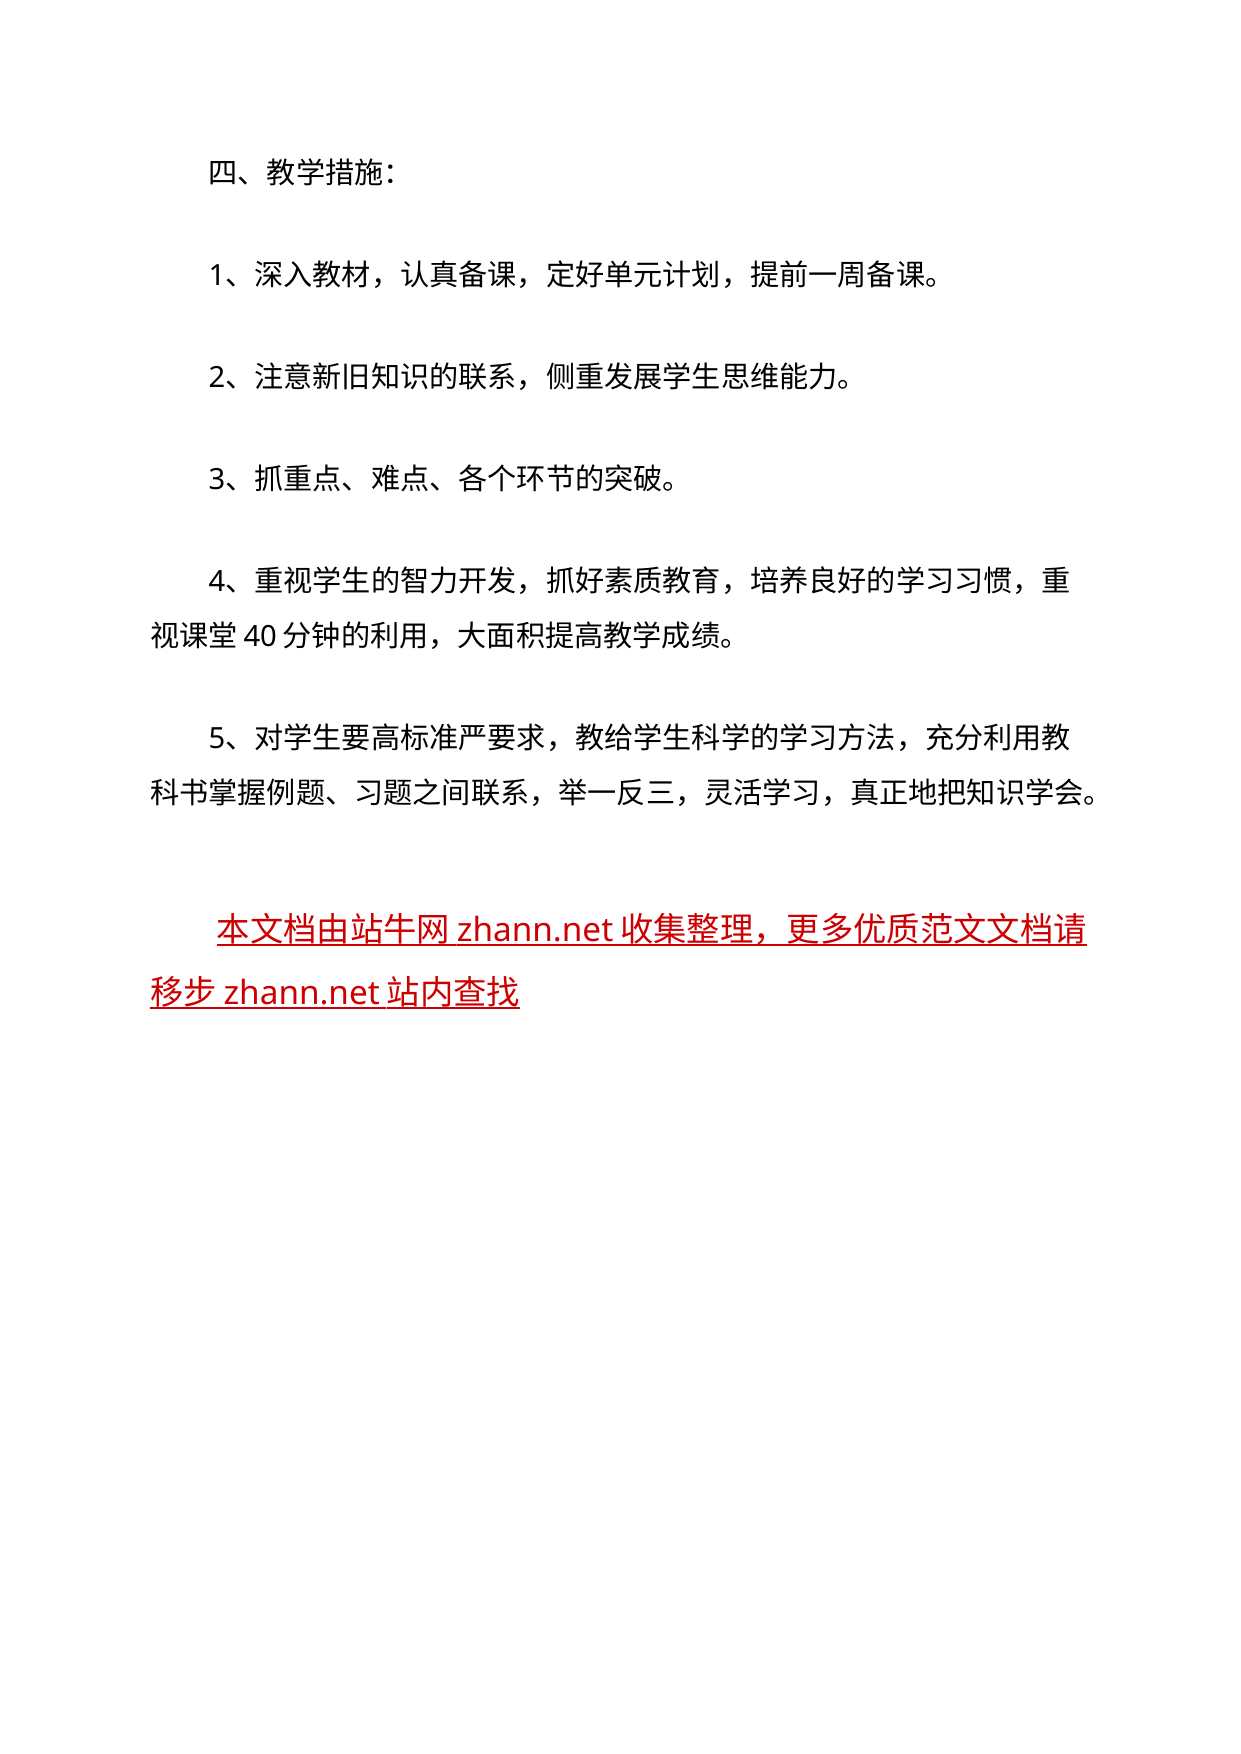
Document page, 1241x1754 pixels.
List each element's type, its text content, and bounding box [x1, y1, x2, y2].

text 本文档由站牛网zhann.net收集整理，更多优质范文文档请移步zhann.net站内查找 [150, 903, 1090, 1014]
text 5、对学生要高标准严要求，教给学生科学的学习方法，充分利用教科书掌握例题、习题之间联系，举一反三，灵活学习，真正地把知识学会。 [150, 715, 1090, 812]
text 3、抓重点、难点、各个环节的突破。 [150, 456, 1090, 498]
text 四、教学措施： [150, 150, 1090, 192]
text 2、注意新旧知识的联系，侧重发展学生思维能力。 [150, 354, 1090, 396]
text 4、重视学生的智力开发，抓好素质教育，培养良好的学习习惯，重视课堂40分钟的利用，大面积提高教学成绩。 [150, 558, 1090, 655]
text 1、深入教材，认真备课，定好单元计划，提前一周备课。 [150, 252, 1090, 294]
